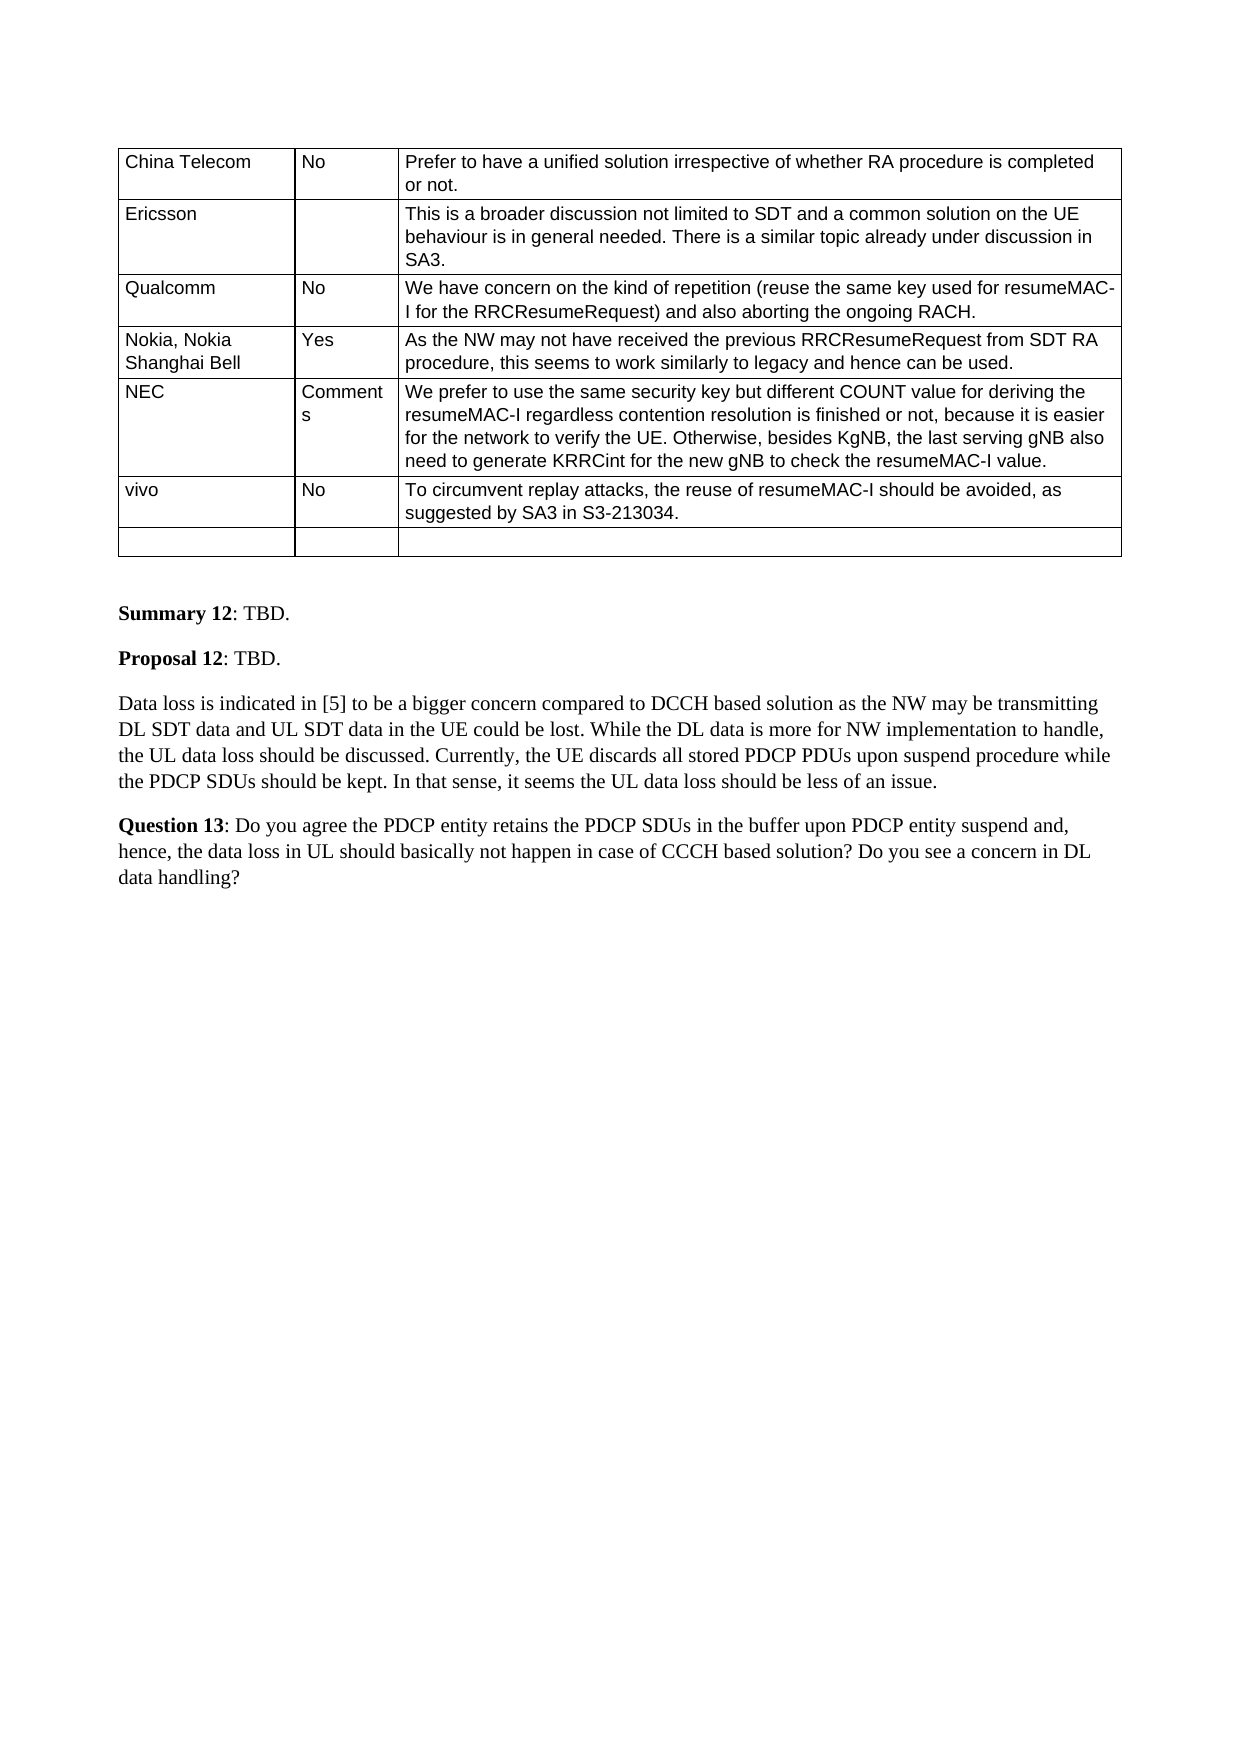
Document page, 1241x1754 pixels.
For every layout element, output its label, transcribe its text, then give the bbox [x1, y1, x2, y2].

table_cell China Telecom [119, 149, 294, 199]
text Question 13: Do you agree the PDCP entity retains the PDCP SDUs in the buffer upon PDCP entity suspend and, hence, the data loss in UL should basically not happen in case of CCCH based solution? Do you see a concern in DL data handling? [118, 813, 1122, 889]
table_cell To circumvent replay attacks, the reuse of resumeMAC-I should be avoided, as suggested by SA3 in S3-213034. [399, 477, 1121, 527]
table_cell Nokia, Nokia Shanghai Bell [119, 327, 294, 377]
table_cell [296, 528, 398, 556]
table_cell Qualcomm [119, 275, 294, 326]
table_cell This is a broader discussion not limited to SDT and a common solution on the UE behaviour is in general needed. There is a similar topic already under discussion in SA3. [399, 200, 1121, 274]
table_cell We have concern on the kind of repetition (reuse the same key used for resumeMAC-I for the RRCResumeRequest) and also aborting the ongoing RACH. [399, 275, 1121, 326]
table_cell Ericsson [119, 200, 294, 274]
table_cell [119, 528, 294, 556]
table_cell Comments [296, 379, 398, 476]
table_cell We prefer to use the same security key but different COUNT value for deriving the resumeMAC-I regardless contention resolution is finished or not, because it is easier for the network to verify the UE. Otherwise, besides KgNB, the last serving gNB also need to generate KRRCint for the new gNB to check the resumeMAC-I value. [399, 379, 1121, 476]
text Data loss is indicated in [5] to be a bigger concern compared to DCCH based solution as the NW may be transmitting DL SDT data and UL SDT data in the UE could be lost. While the DL data is more for NW implementation to handle, the UL data loss should be discussed. Currently, the UE discards all stored PDCP PDUs upon suspend procedure while the PDCP SDUs should be kept. In that sense, it seems the UL data loss should be less of an issue. [118, 691, 1122, 793]
table_cell No [296, 477, 398, 527]
table_cell NEC [119, 379, 294, 476]
table_cell [399, 528, 1121, 556]
table_cell [296, 200, 398, 274]
table_cell vivo [119, 477, 294, 527]
table_cell Prefer to have a unified solution irrespective of whether RA procedure is completed or not. [399, 149, 1121, 199]
table_cell As the NW may not have received the previous RRCResumeRequest from SDT RA procedure, this seems to work similarly to legacy and hence can be used. [399, 327, 1121, 377]
text Summary 12: TBD. [118, 601, 1122, 625]
table_cell No [296, 275, 398, 326]
table_cell No [296, 149, 398, 199]
table_cell Yes [296, 327, 398, 377]
text Proposal 12: TBD. [118, 646, 1122, 670]
